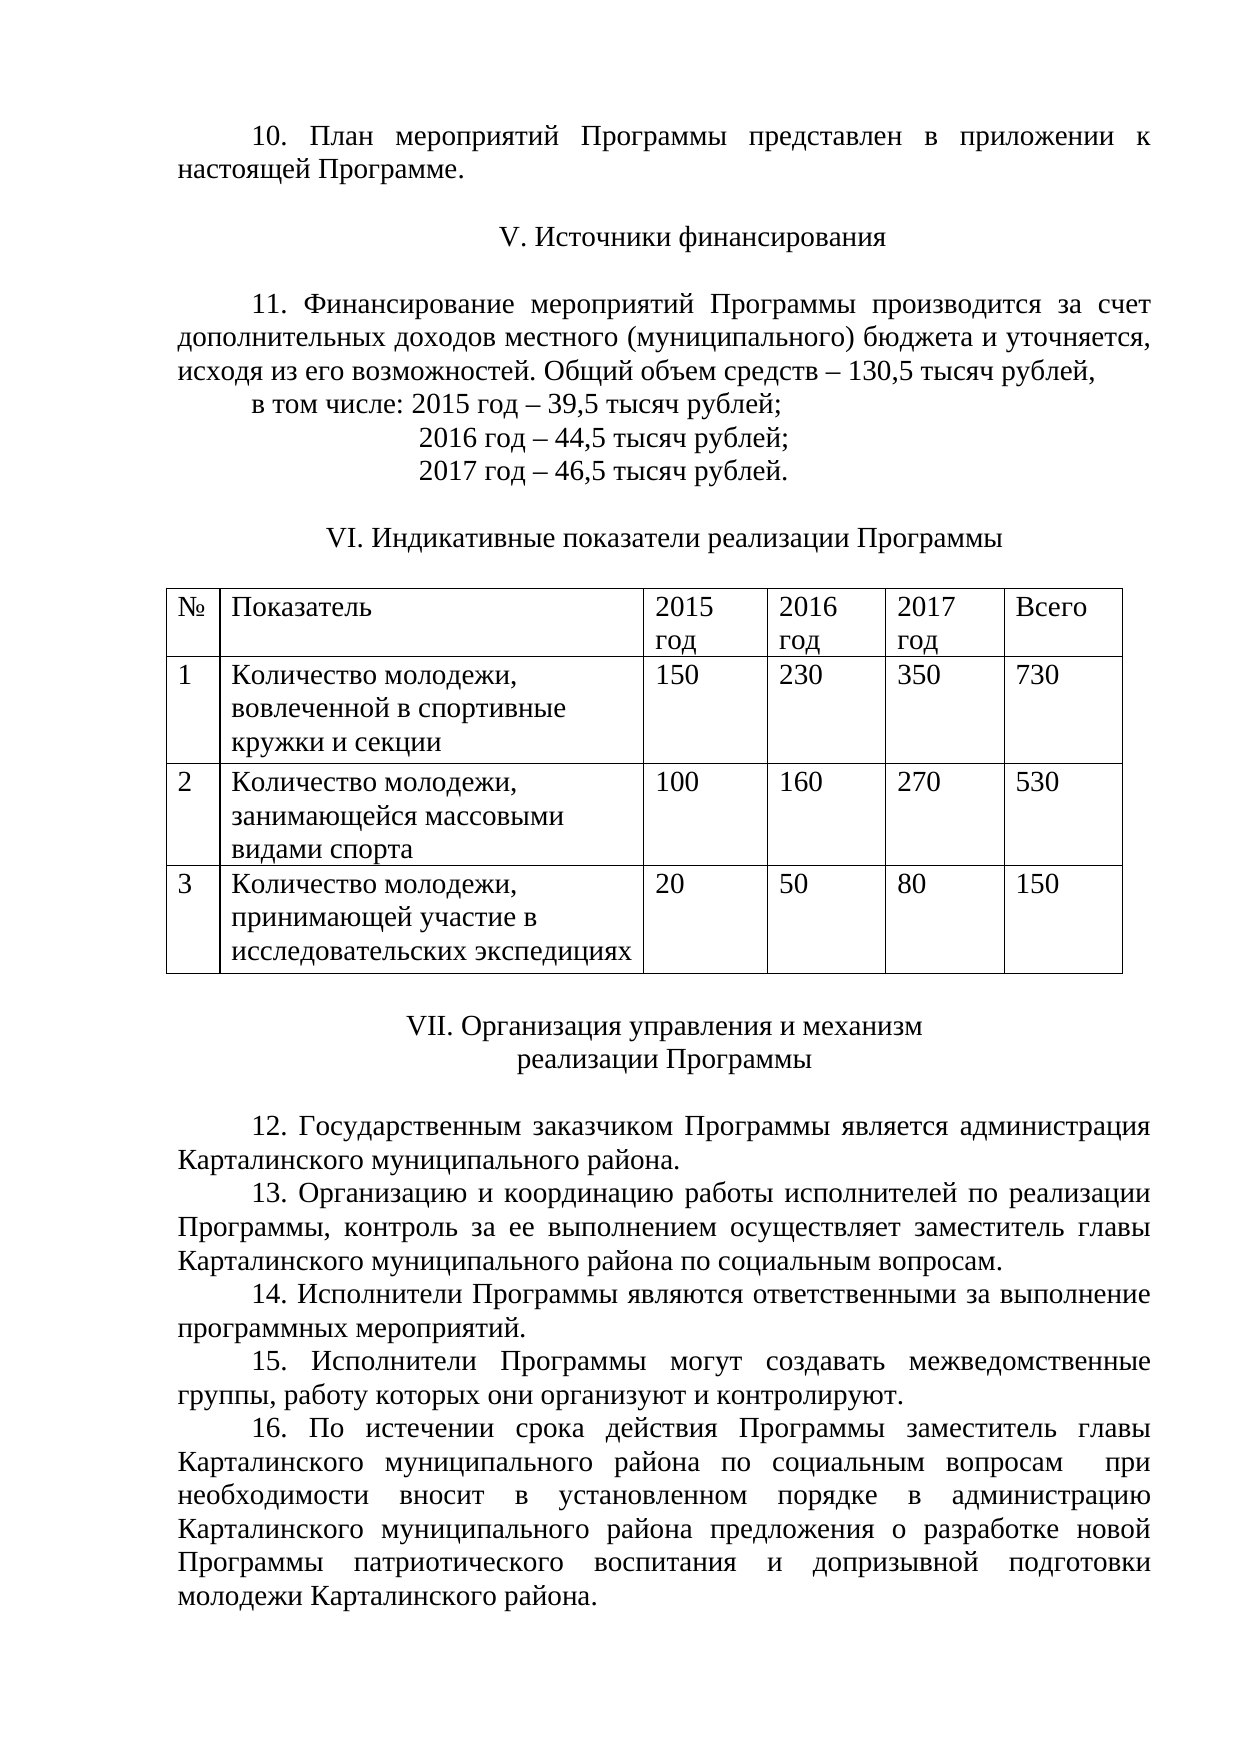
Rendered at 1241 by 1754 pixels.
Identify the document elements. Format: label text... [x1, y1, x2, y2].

table_cell 80 [886, 866, 1004, 973]
table_cell 530 [1005, 764, 1122, 865]
table_cell 160 [768, 764, 885, 865]
table_cell 150 [644, 657, 767, 763]
table_cell 1 [167, 657, 219, 763]
text 2017 год – 46,5 тысяч рублей. [177, 453, 1152, 487]
table_cell 2 [167, 764, 219, 865]
table_header 2015 год [644, 589, 767, 656]
table_header Показатель [221, 589, 643, 656]
text 15. Исполнители Программы могут создавать межведомственные группы, работу которых они организуют и контролируют. [177, 1343, 1152, 1410]
text 11. Финансирование мероприятий Программы производится за счет дополнительных доходов местного (муниципального) бюджета и уточняется, исходя из его возможностей. Общий объем средств – 130,5 тысяч рублей, [177, 286, 1152, 386]
text 12. Государственным заказчиком Программы является администрация Карталинского муниципального района. [177, 1108, 1152, 1176]
text 16. По истечении срока действия Программы заместитель главы Карталинского муниципального района по социальным вопросам при необходимости вносит в установленном порядке в администрацию Карталинского муниципального района предложения о разработке новой Программы патриотического воспитания и допризывной подготовки молодежи Карталинского района. [177, 1410, 1152, 1612]
table_cell 3 [167, 866, 219, 973]
table_cell 350 [886, 657, 1004, 763]
text 2016 год – 44,5 тысяч рублей; [177, 420, 1152, 453]
table_header 2016 год [768, 589, 885, 656]
text 13. Организацию и координацию работы исполнителей по реализации Программы, контроль за ее выполнением осуществляет заместитель главы Карталинского муниципального района по социальным вопросам. [177, 1176, 1152, 1276]
table_cell 50 [768, 866, 885, 973]
text V. Источники финансирования [177, 219, 1152, 252]
table_cell Количество молодежи, вовлеченной в спортивные кружки и секции [221, 657, 643, 763]
text 14. Исполнители Программы являются ответственными за выполнение программных мероприятий. [177, 1276, 1152, 1343]
table_cell 20 [644, 866, 767, 973]
text VI. Индикативные показатели реализации Программы [177, 521, 1152, 554]
text 10. План мероприятий Программы представлен в приложении к настоящей Программе. [177, 118, 1152, 185]
table_cell 230 [768, 657, 885, 763]
table_cell 100 [644, 764, 767, 865]
text VII. Организация управления и механизм [177, 1008, 1152, 1041]
table_header № [167, 589, 219, 656]
table_cell 150 [1005, 866, 1122, 973]
text реализации Программы [177, 1041, 1152, 1075]
table_cell 270 [886, 764, 1004, 865]
table_cell Количество молодежи, занимающейся массовыми видами спорта [221, 764, 643, 865]
table_cell 730 [1005, 657, 1122, 763]
table_cell Количество молодежи, принимающей участие в исследовательских экспедициях [221, 866, 643, 973]
table_header Всего [1005, 589, 1122, 656]
table_header 2017 год [886, 589, 1004, 656]
text в том числе: 2015 год – 39,5 тысяч рублей; [177, 386, 1152, 420]
